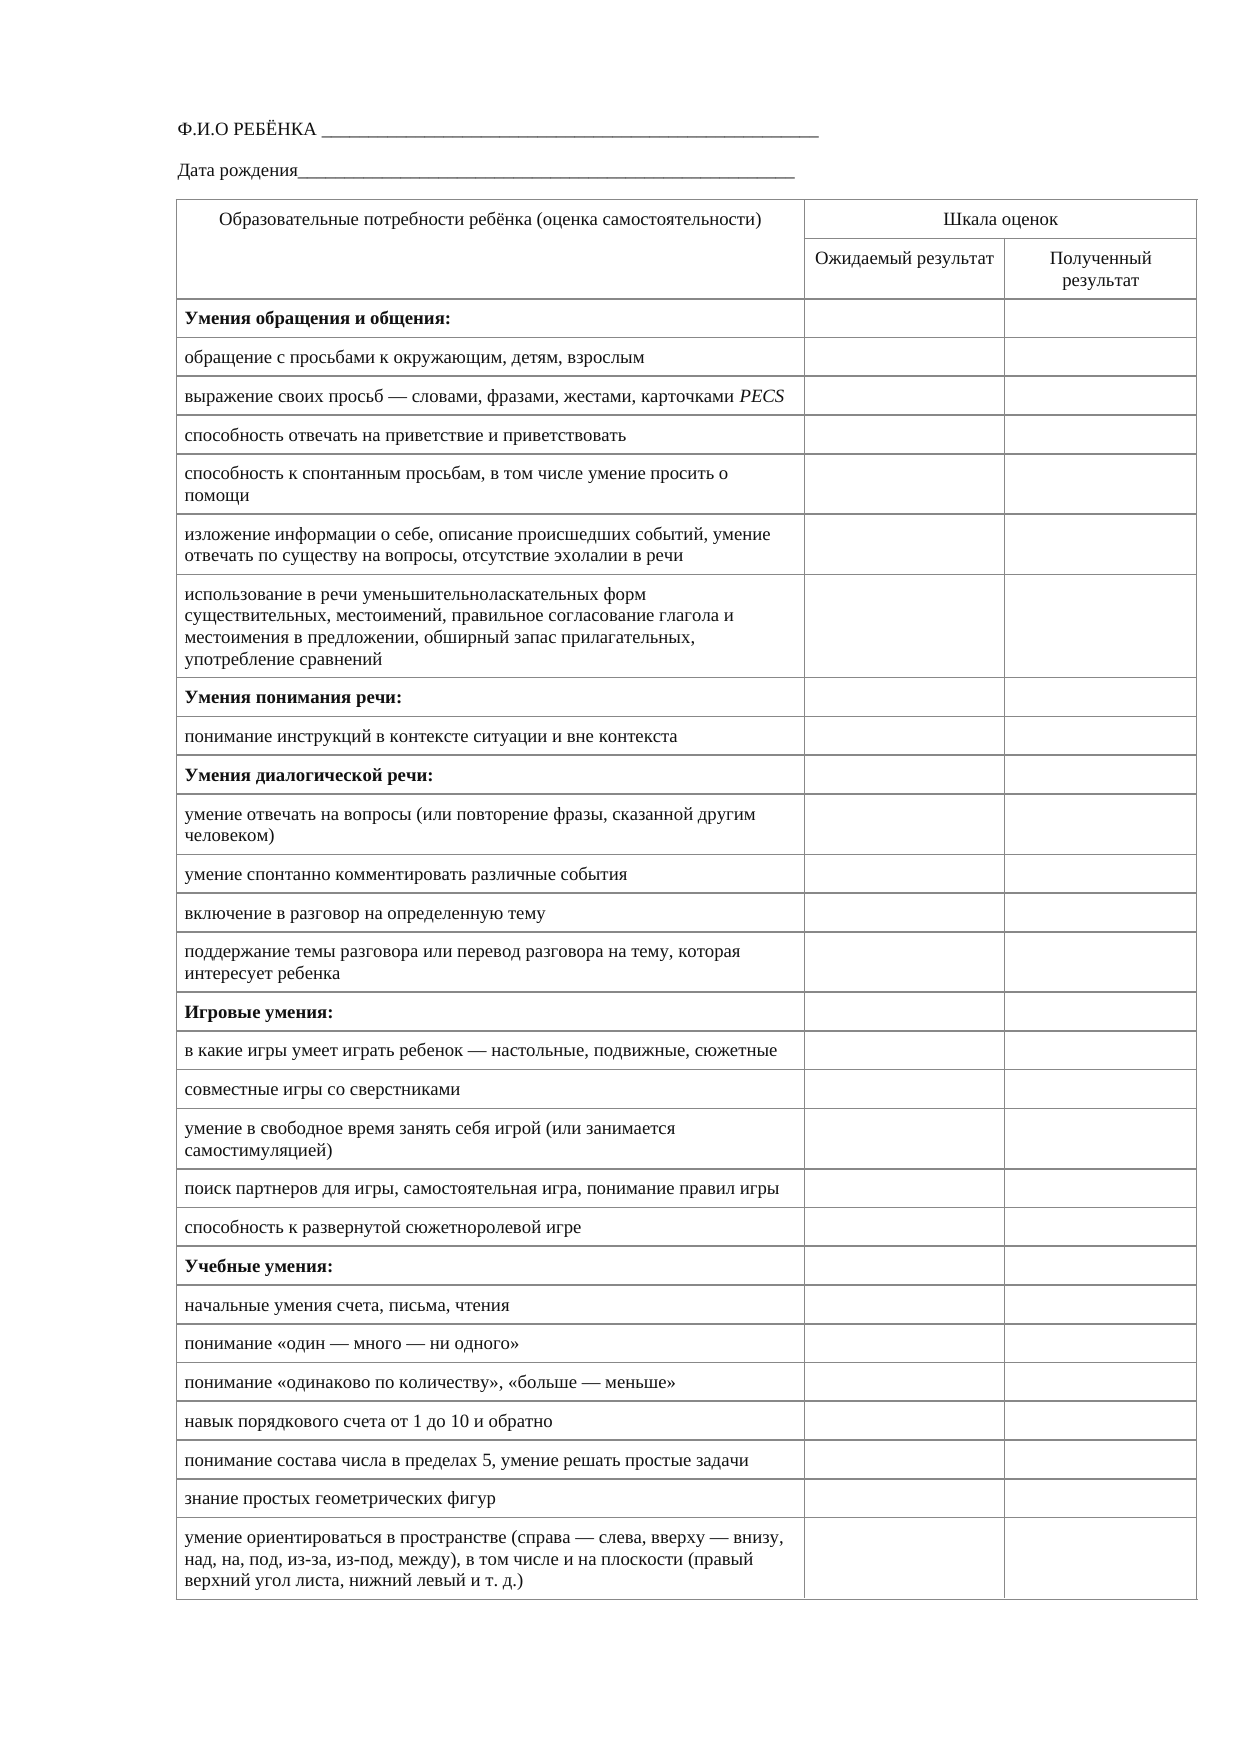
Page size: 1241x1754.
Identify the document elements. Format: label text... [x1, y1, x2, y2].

table_cell [1005, 894, 1196, 931]
table_cell [805, 455, 1004, 513]
table_cell [805, 1070, 1004, 1107]
table_cell понимание «один — много — ни одного» [177, 1325, 804, 1362]
table_cell включение в разговор на определенную тему [177, 894, 804, 931]
table_cell [805, 756, 1004, 793]
table_cell в какие игры умеет играть ребенок — настольные, подвижные, сюжетные [177, 1032, 804, 1069]
table_cell [805, 300, 1004, 337]
table_cell [1005, 1247, 1196, 1284]
table_cell [1005, 1070, 1196, 1107]
table_cell [805, 1247, 1004, 1284]
table_cell [805, 1032, 1004, 1069]
table_cell [805, 1518, 1004, 1598]
table_cell Полученный результат [1005, 239, 1196, 298]
table_cell [1005, 855, 1196, 892]
table_cell [805, 1480, 1004, 1517]
table_cell [805, 338, 1004, 375]
table_cell [805, 1208, 1004, 1245]
table_cell выражение своих просьб — словами, фразами, жестами, карточками PECS [177, 377, 804, 414]
table_cell понимание инструкций в контексте ситуации и вне контекста [177, 717, 804, 754]
table_cell [805, 575, 1004, 677]
table_cell [1005, 515, 1196, 573]
table_cell [1005, 933, 1196, 991]
table_cell [805, 678, 1004, 716]
text Ф.И.О РЕБЁНКА _____________________________________________________ [177, 118, 1181, 140]
table_cell [1005, 1170, 1196, 1207]
table_cell [1005, 717, 1196, 754]
table_cell [805, 795, 1004, 853]
table_cell [1005, 1325, 1196, 1362]
table_cell начальные умения счета, письма, чтения [177, 1286, 804, 1323]
table_cell [805, 1363, 1004, 1400]
table_cell [1005, 678, 1196, 716]
table_cell [1005, 1208, 1196, 1245]
table_cell [805, 1109, 1004, 1168]
table_cell [805, 993, 1004, 1030]
table_cell [1005, 1518, 1196, 1598]
table_cell Умения понимания речи: [177, 678, 804, 716]
table_cell [1005, 795, 1196, 853]
table_cell [805, 1402, 1004, 1439]
table_cell [1005, 575, 1196, 677]
table_cell умение спонтанно комментировать различные события [177, 855, 804, 892]
table_cell [805, 1325, 1004, 1362]
table_cell знание простых геометрических фигур [177, 1480, 804, 1517]
table_cell Ожидаемый результат [805, 239, 1004, 298]
table_cell [1005, 416, 1196, 453]
table_cell понимание состава числа в пределах 5, умение решать простые задачи [177, 1441, 804, 1478]
table_cell способность к спонтанным просьбам, в том числе умение просить о помощи [177, 455, 804, 513]
table_cell [805, 894, 1004, 931]
text Дата рождения_____________________________________________________ [177, 158, 1181, 180]
table_cell [1005, 1402, 1196, 1439]
table_cell [1005, 1480, 1196, 1517]
table_cell [805, 416, 1004, 453]
table_cell [1005, 993, 1196, 1030]
table_cell [805, 1170, 1004, 1207]
table_cell умение отвечать на вопросы (или повторение фразы, сказанной другим человеком) [177, 795, 804, 853]
table_cell [1005, 1441, 1196, 1478]
table_cell понимание «одинаково по количеству», «больше — меньше» [177, 1363, 804, 1400]
table_cell обращение с просьбами к окружающим, детям, взрослым [177, 338, 804, 375]
table_cell [805, 1286, 1004, 1323]
table_cell [1005, 377, 1196, 414]
table_cell способность отвечать на приветствие и приветствовать [177, 416, 804, 453]
table_header Шкала оценок [805, 200, 1196, 237]
table_cell поиск партнеров для игры, самостоятельная игра, понимание правил игры [177, 1170, 804, 1207]
table_cell Учебные умения: [177, 1247, 804, 1284]
table_cell [805, 717, 1004, 754]
table_cell навык порядкового счета от 1 до 10 и обратно [177, 1402, 804, 1439]
table_cell Игровые умения: [177, 993, 804, 1030]
table_cell [1005, 1109, 1196, 1168]
table_cell [1005, 1363, 1196, 1400]
table_cell [805, 933, 1004, 991]
table_cell [805, 515, 1004, 573]
table_cell способность к развернутой сюжетноролевой игре [177, 1208, 804, 1245]
table_cell Умения диалогической речи: [177, 756, 804, 793]
table_header Образовательные потребности ребёнка (оценка самостоятельности) [177, 200, 804, 298]
table_cell [1005, 300, 1196, 337]
table_cell [805, 1441, 1004, 1478]
table_cell изложение информации о себе, описание происшедших событий, умение отвечать по существу на вопросы, отсутствие эхолалии в речи [177, 515, 804, 573]
table_cell умение ориентироваться в пространстве (справа — слева, вверху — внизу, над, на, под, из-за, из-под, между), в том числе и на плоскости (правый верхний угол листа, нижний левый и т. д.) [177, 1518, 804, 1598]
table_cell [1005, 756, 1196, 793]
table_cell поддержание темы разговора или перевод разговора на тему, которая интересует ребенка [177, 933, 804, 991]
table_cell умение в свободное время занять себя игрой (или занимается самостимуляцией) [177, 1109, 804, 1168]
table_cell [1005, 455, 1196, 513]
table_cell использование в речи уменьшительноласкательных форм существительных, местоимений, правильное согласование глагола и местоимения в предложении, обширный запас прилагательных, употребление сравнений [177, 575, 804, 677]
table_cell [1005, 1032, 1196, 1069]
table_cell совместные игры со сверстниками [177, 1070, 804, 1107]
table_cell Умения обращения и общения: [177, 300, 804, 337]
table_cell [805, 855, 1004, 892]
table_cell [1005, 338, 1196, 375]
table_cell [1005, 1286, 1196, 1323]
table_cell [805, 377, 1004, 414]
